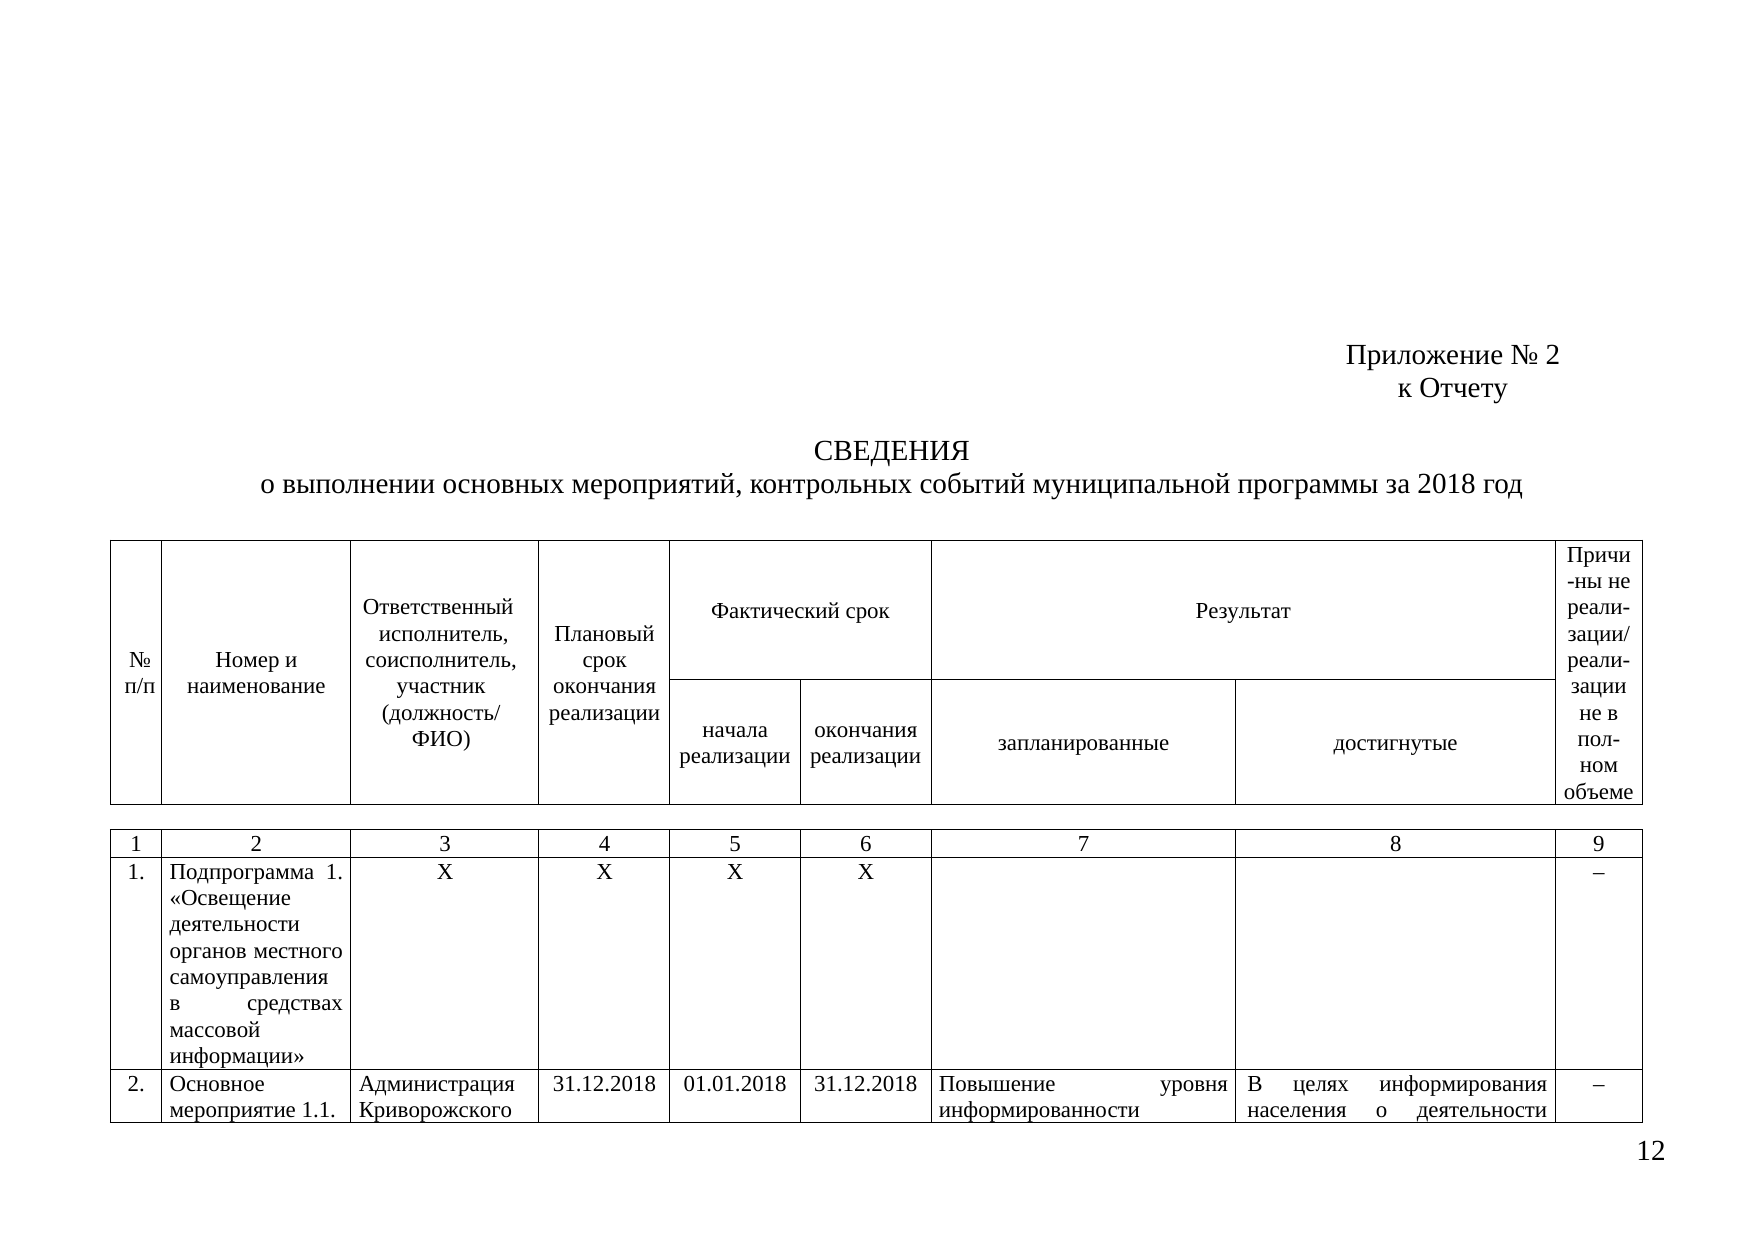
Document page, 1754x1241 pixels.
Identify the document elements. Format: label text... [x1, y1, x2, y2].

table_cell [1236, 1070, 1555, 1122]
table_cell достигнутые [1236, 680, 1555, 804]
table_header Плановый срок окончания реализации [539, 541, 669, 804]
table_cell 31.12.2018 [539, 1070, 669, 1122]
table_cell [351, 1070, 538, 1122]
table_cell 31.12.2018 [801, 1070, 931, 1122]
table_cell – [1556, 858, 1642, 1068]
table_header Фактический срок [670, 541, 931, 679]
text о выполнении основных мероприятий, контрольных событий муниципальной программы за 2018 год [118, 466, 1665, 500]
table_cell 01.01.2018 [670, 1070, 800, 1122]
table_cell X [351, 858, 538, 1068]
table_cell Подпрограмма 1. «Освещение деятельности органов местного самоуправления в средствах массовой информации» [162, 858, 350, 1068]
table_cell – [1556, 1070, 1642, 1122]
table_header Номер и наименование [162, 541, 350, 804]
table_header Результат [932, 541, 1555, 679]
table_cell [1236, 858, 1555, 1068]
table_cell окончания реализации [801, 680, 931, 804]
table_header 8 [1236, 830, 1555, 857]
table_header 4 [539, 830, 669, 857]
table_cell запланированные [932, 680, 1235, 804]
text СВЕДЕНИЯ [118, 433, 1665, 466]
table_header 5 [670, 830, 800, 857]
table_header Ответственный исполнитель, соисполнитель, участник (должность/ ФИО) [351, 541, 538, 804]
table_cell начала реализации [670, 680, 800, 804]
table_header 1 [111, 830, 161, 857]
text к Отчету [1240, 371, 1665, 404]
table_header 6 [801, 830, 931, 857]
table_header 7 [932, 830, 1235, 857]
table_header 2 [162, 830, 350, 857]
table_cell 2. [111, 1070, 161, 1122]
table_cell X [801, 858, 931, 1068]
text Приложение № 2 [1240, 337, 1665, 371]
table_cell X [539, 858, 669, 1068]
table_header 9 [1556, 830, 1642, 857]
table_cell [932, 1070, 1235, 1122]
table_header 3 [351, 830, 538, 857]
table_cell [162, 1070, 350, 1122]
table_cell [932, 858, 1235, 1068]
table_cell 1. [111, 858, 161, 1068]
table_cell X [670, 858, 800, 1068]
table_header № п/п [111, 541, 161, 804]
table_header Причи-ны не реали-зации/ реали-зации не в пол-ном объеме [1556, 541, 1642, 804]
